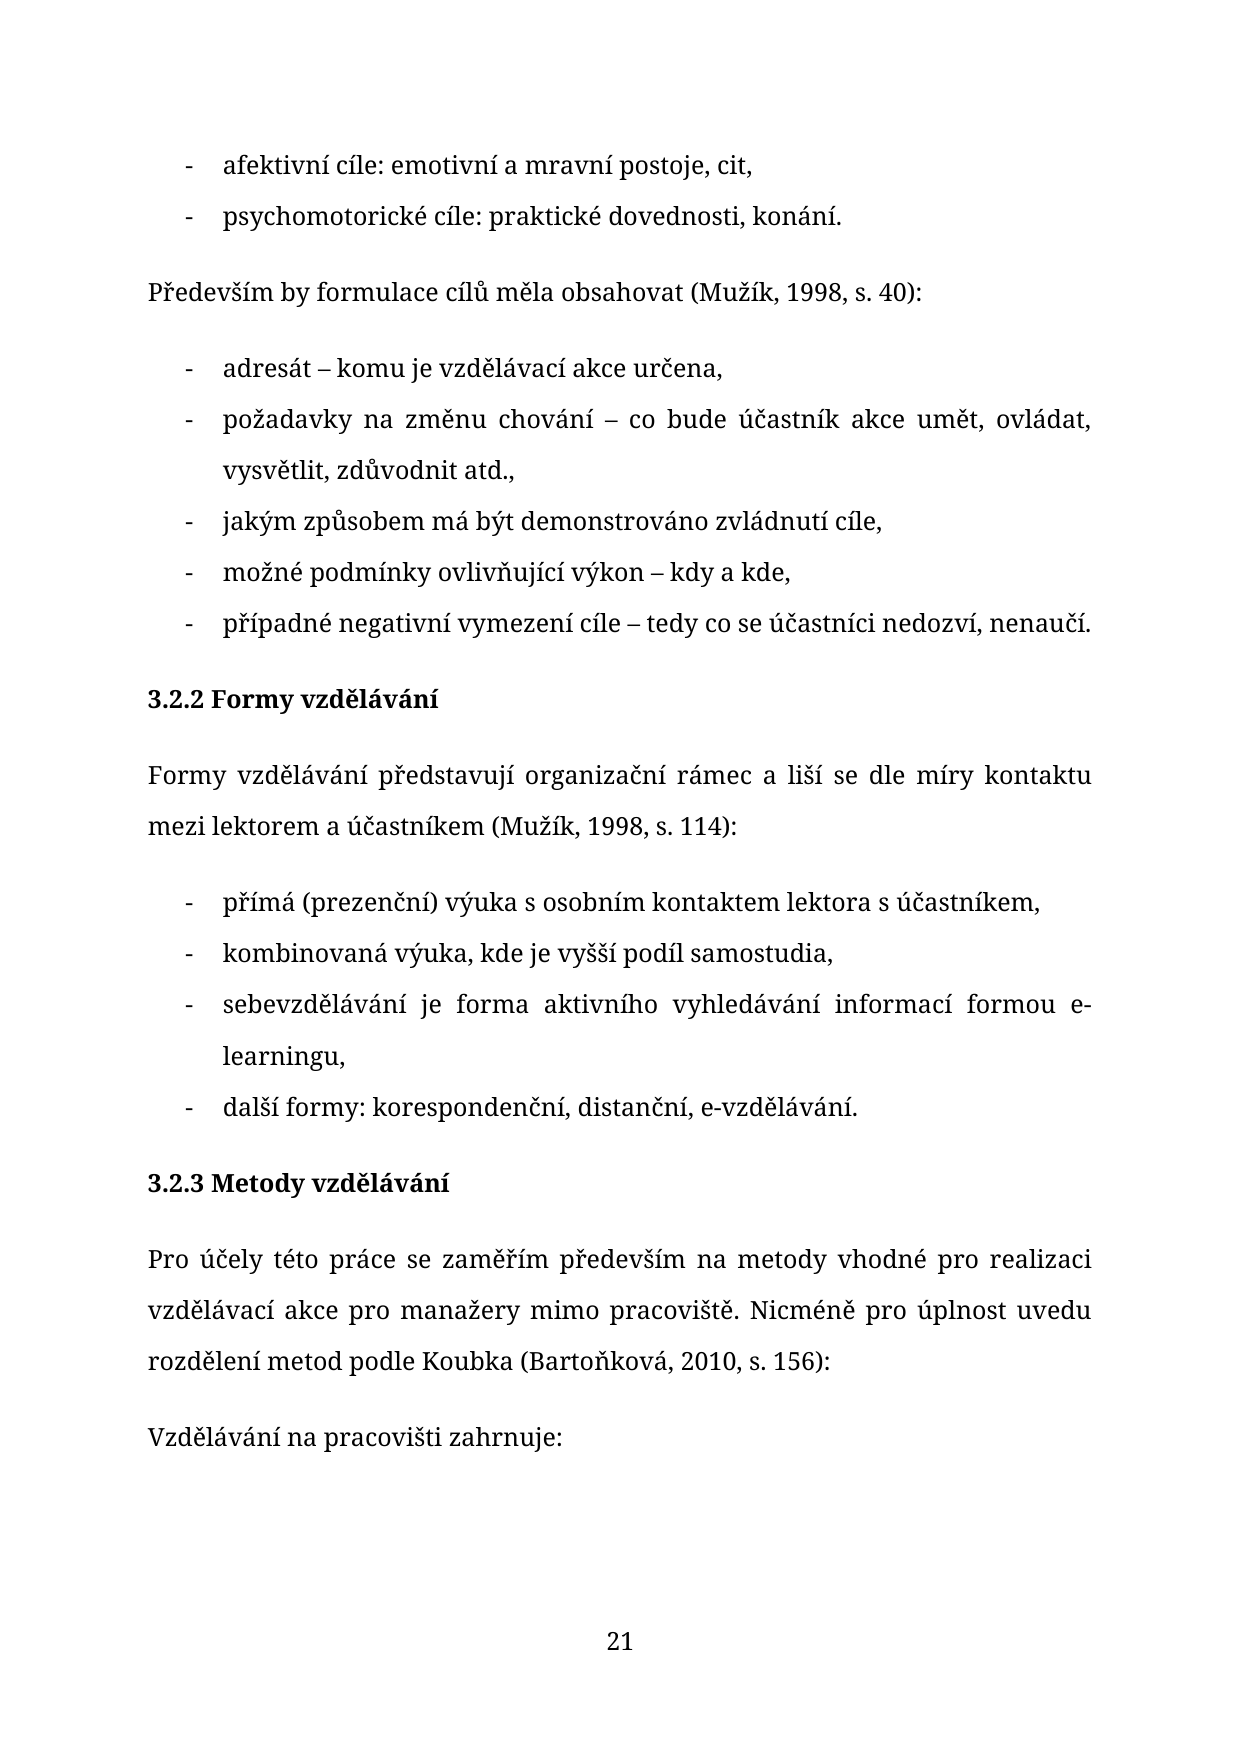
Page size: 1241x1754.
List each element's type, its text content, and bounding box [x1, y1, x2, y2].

list přímá (prezenční) výuka s osobním kontaktem lektora s účastníkem, [185, 885, 1093, 919]
list možné podmínky ovlivňující výkon – kdy a kde, [185, 555, 1093, 589]
list sebevzdělávání je forma aktivního vyhledávání informací formou e-learningu, [185, 987, 1093, 1072]
subtitle 3.2.3 Metody vzdělávání [148, 1165, 1093, 1199]
text Formy vzdělávání představují organizační rámec a liší se dle míry kontaktu mezi lektorem a účastníkem (Mužík, 1998, s. 114): [148, 758, 1093, 843]
list psychomotorické cíle: praktické dovednosti, konání. [185, 199, 1093, 233]
list kombinovaná výuka, kde je vyšší podíl samostudia, [185, 936, 1093, 970]
list případné negativní vymezení cíle – tedy co se účastníci nedozví, nenaučí. [185, 606, 1093, 640]
list jakým způsobem má být demonstrováno zvládnutí cíle, [185, 504, 1093, 538]
list afektivní cíle: emotivní a mravní postoje, cit, [185, 148, 1093, 182]
list adresát – komu je vzdělávací akce určena, [185, 351, 1093, 385]
text Pro účely této práce se zaměřím především na metody vhodné pro realizaci vzdělávací akce pro manažery mimo pracoviště. Nicméně pro úplnost uvedu rozdělení metod podle Koubka (Bartoňková, 2010, s. 156): [148, 1241, 1093, 1377]
list požadavky na změnu chování – co bude účastník akce umět, ovládat, vysvětlit, zdůvodnit atd., [185, 402, 1093, 487]
text Především by formulace cílů měla obsahovat (Mužík, 1998, s. 40): [148, 275, 1093, 309]
list další formy: korespondenční, distanční, e-vzdělávání. [185, 1089, 1093, 1123]
subtitle 3.2.2 Formy vzdělávání [148, 682, 1093, 716]
text Vzdělávání na pracovišti zahrnuje: [148, 1419, 1093, 1453]
